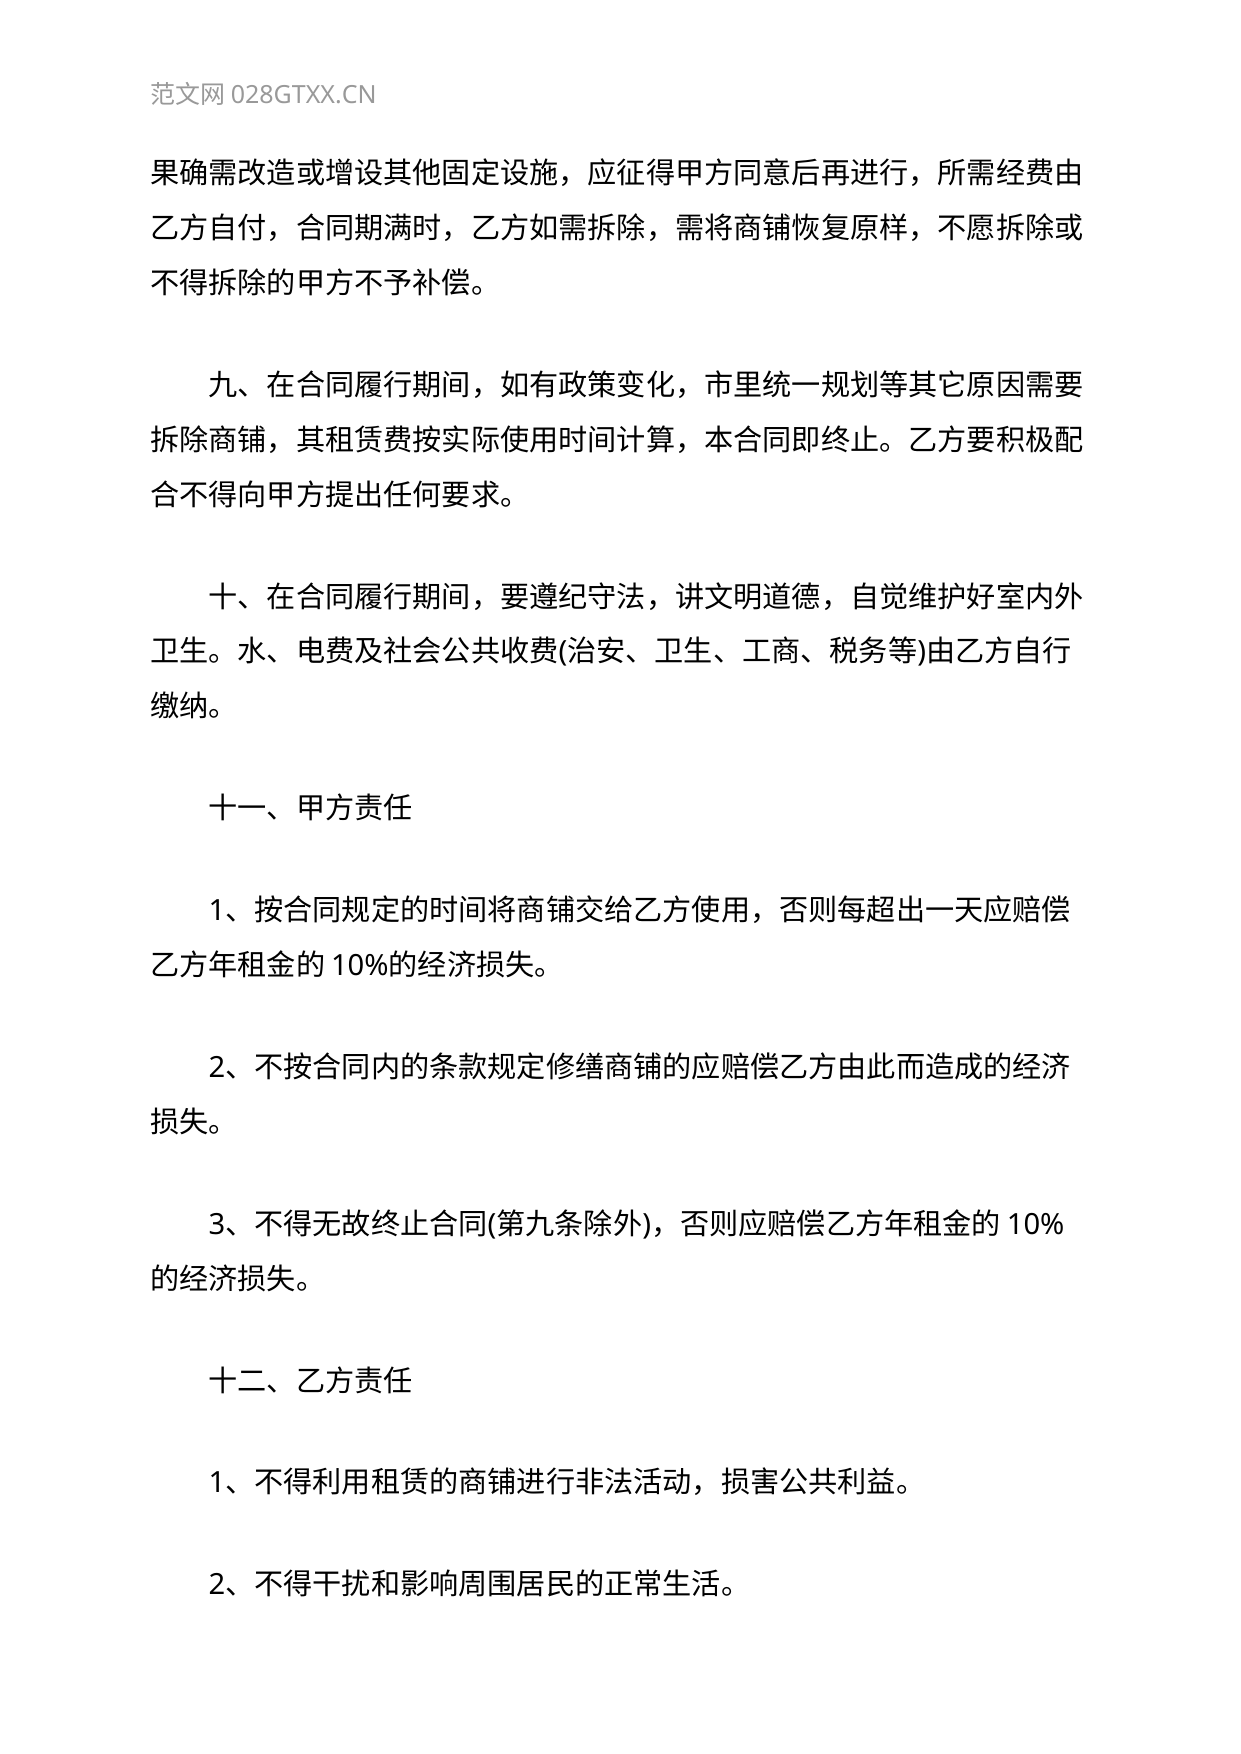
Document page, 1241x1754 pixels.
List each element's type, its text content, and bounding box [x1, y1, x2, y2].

text 2、不得干扰和影响周围居民的正常生活。 [150, 1561, 1090, 1603]
text 2、不按合同内的条款规定修缮商铺的应赔偿乙方由此而造成的经济损失。 [150, 1043, 1090, 1141]
text 1、按合同规定的时间将商铺交给乙方使用，否则每超出一天应赔偿乙方年租金的10%的经济损失。 [150, 887, 1090, 984]
text 十、在合同履行期间，要遵纪守法，讲文明道德，自觉维护好室内外卫生。水、电费及社会公共收费(治安、卫生、工商、税务等)由乙方自行缴纳。 [150, 573, 1090, 725]
text 九、在合同履行期间，如有政策变化，市里统一规划等其它原因需要拆除商铺，其租赁费按实际使用时间计算，本合同即终止。乙方要积极配合不得向甲方提出任何要求。 [150, 362, 1090, 514]
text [150, 150, 1090, 302]
text 3、不得无故终止合同(第九条除外)，否则应赔偿乙方年租金的10%的经济损失。 [150, 1200, 1090, 1298]
text 1、不得利用租赁的商铺进行非法活动，损害公共利益。 [150, 1459, 1090, 1501]
text 十二、乙方责任 [150, 1357, 1090, 1399]
text 十一、甲方责任 [150, 785, 1090, 827]
